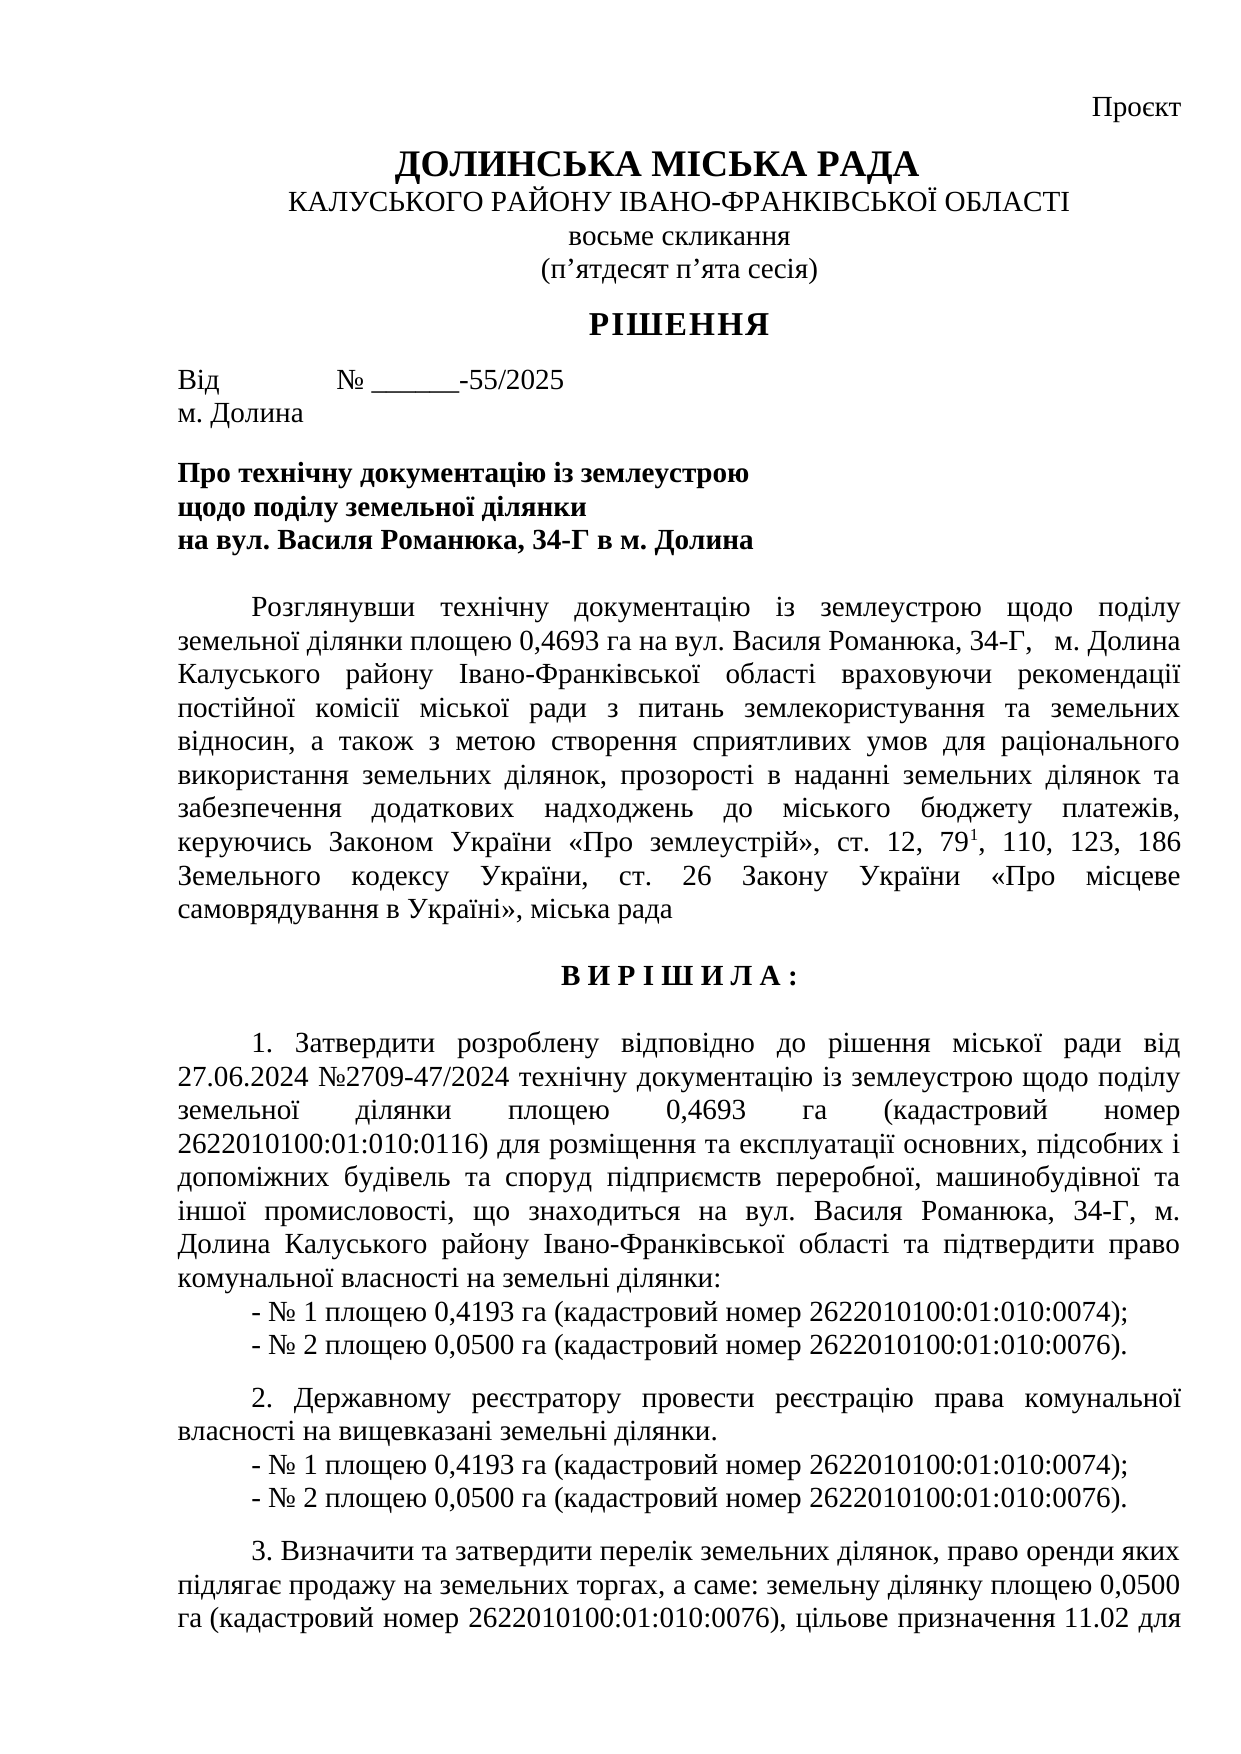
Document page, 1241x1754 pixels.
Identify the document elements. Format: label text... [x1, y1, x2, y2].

text щодо поділу земельної ділянки [177, 489, 1181, 522]
text - № 2 площею 0,0500 га (кадастровий номер 2622010100:01:010:0076). [177, 1327, 809, 1361]
text 1. Затвердити розроблену відповідно до рішення міської ради від 27.06.2024 №2709-47/2024 технічну документацію із землеустрою щодо поділу земельної ділянки площею 0,4693 га (кадастровий номер 2622010100:01:010:0116) для розміщення та експлуатації основних, підсобних і допоміжних будівель та споруд підприємств переробної, машинобудівної та іншої промисловості, що знаходиться на вул. Василя Романюка, 34-Г, м. Долина Калуського району Івано-Франківської області та підтвердити право комунальної власності на земельні ділянки: [177, 1025, 1181, 1294]
text КАЛУСЬКОГО РАЙОНУ ІВАНО-ФРАНКІВСЬКОЇ ОБЛАСТІ [177, 184, 1181, 218]
text - № 2 площею 0,0500 га (кадастровий номер 2622010100:01:010:0076). [177, 1481, 809, 1514]
text - № 1 площею 0,4193 га (кадастровий номер 2622010100:01:010:0074); [177, 1294, 809, 1327]
text Про технічну документацію із землеустрою [177, 455, 1181, 489]
text Проєкт [177, 89, 1181, 122]
text В И Р І Ш И Л А : [177, 958, 1181, 992]
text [177, 1533, 1181, 1634]
text Від № ______-55/2025 [177, 362, 1181, 395]
text (п’ятдесят п’ята сесія) [177, 252, 1181, 285]
text восьме скликання [177, 218, 1181, 252]
text 2. Державному реєстратору провести реєстрацію права комунальної власності на вищевказані земельні ділянки. [177, 1380, 1181, 1447]
text м. Долина [177, 395, 1181, 429]
text - № 1 площею 0,4193 га (кадастровий номер 2622010100:01:010:0074); [177, 1447, 809, 1481]
text на вул. Василя Романюка, 34-Г в м. Долина [177, 522, 1181, 556]
text Розглянувши технічну документацію із землеустрою щодо поділу земельної ділянки площею 0,4693 га на вул. Василя Романюка, 34-Г, м. Долина Калуського району Івано-Франківської області враховуючи рекомендації постійної комісії міської ради з питань землекористування та земельних відносин, а також з метою створення сприятливих умов для раціонального використання земельних ділянок, прозорості в наданні земельних ділянок та забезпечення додаткових надходжень до міського бюджету платежів, керуючись Законом України «Про землеустрій», ст. 12, 791, 110, 123, 186 Земельного кодексу України, ст. 26 Закону України «Про місцеве самоврядування в Україні», міська рада [177, 589, 1181, 925]
text РІШЕННЯ [177, 304, 1181, 343]
text ДОЛИНСЬКА МІСЬКА РАДА [177, 141, 1137, 184]
